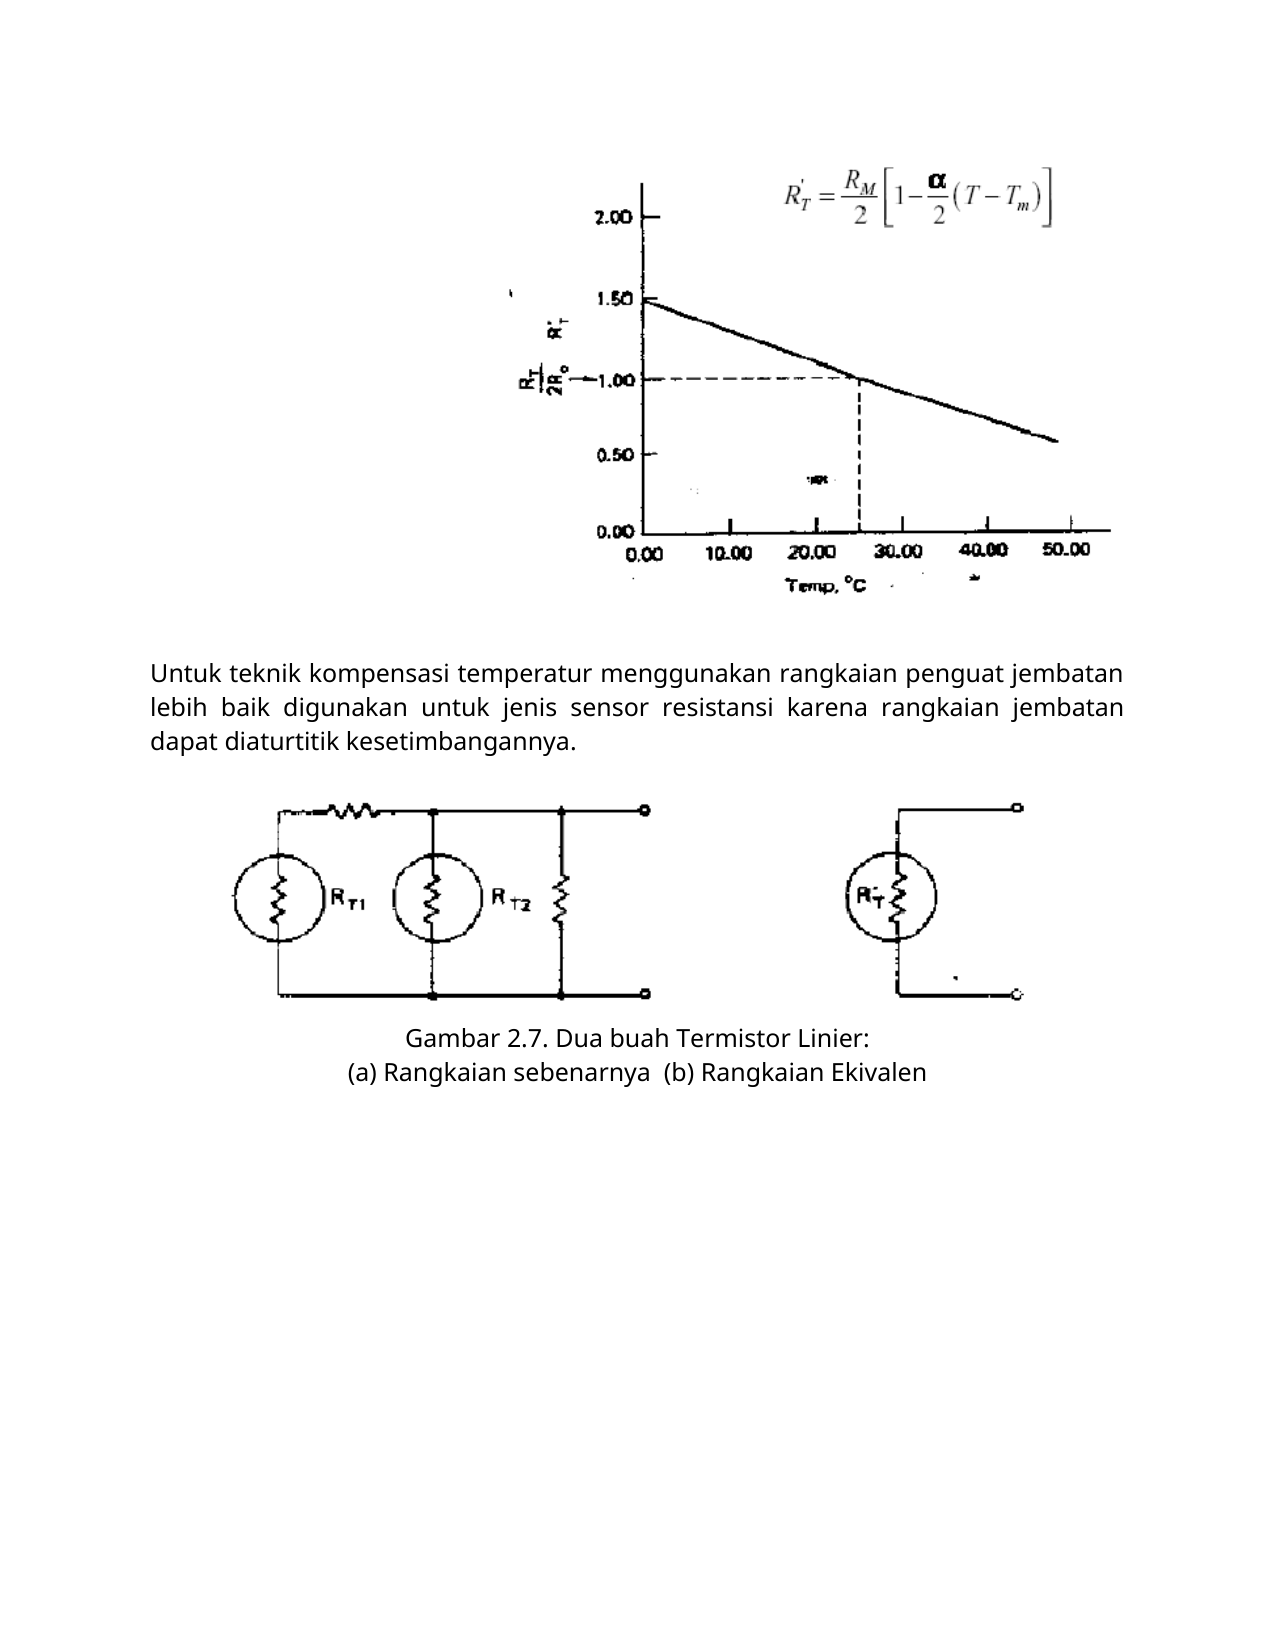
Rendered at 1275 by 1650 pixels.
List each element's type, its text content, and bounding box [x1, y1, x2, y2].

text Gambar 2.7. Dua buah Termistor Linier: [150, 1021, 1125, 1055]
text (a) Rangkaian sebenarnya (b) Rangkaian Ekivalen [150, 1055, 1125, 1089]
picture [225, 791, 1050, 1021]
picture [490, 150, 1132, 599]
text Untuk teknik kompensasi temperatur menggunakan rangkaian penguat jembatan lebih baik digunakan untuk jenis sensor resistansi karena rangkaian jembatan dapat diaturtitik kesetimbangannya. [150, 655, 1125, 757]
